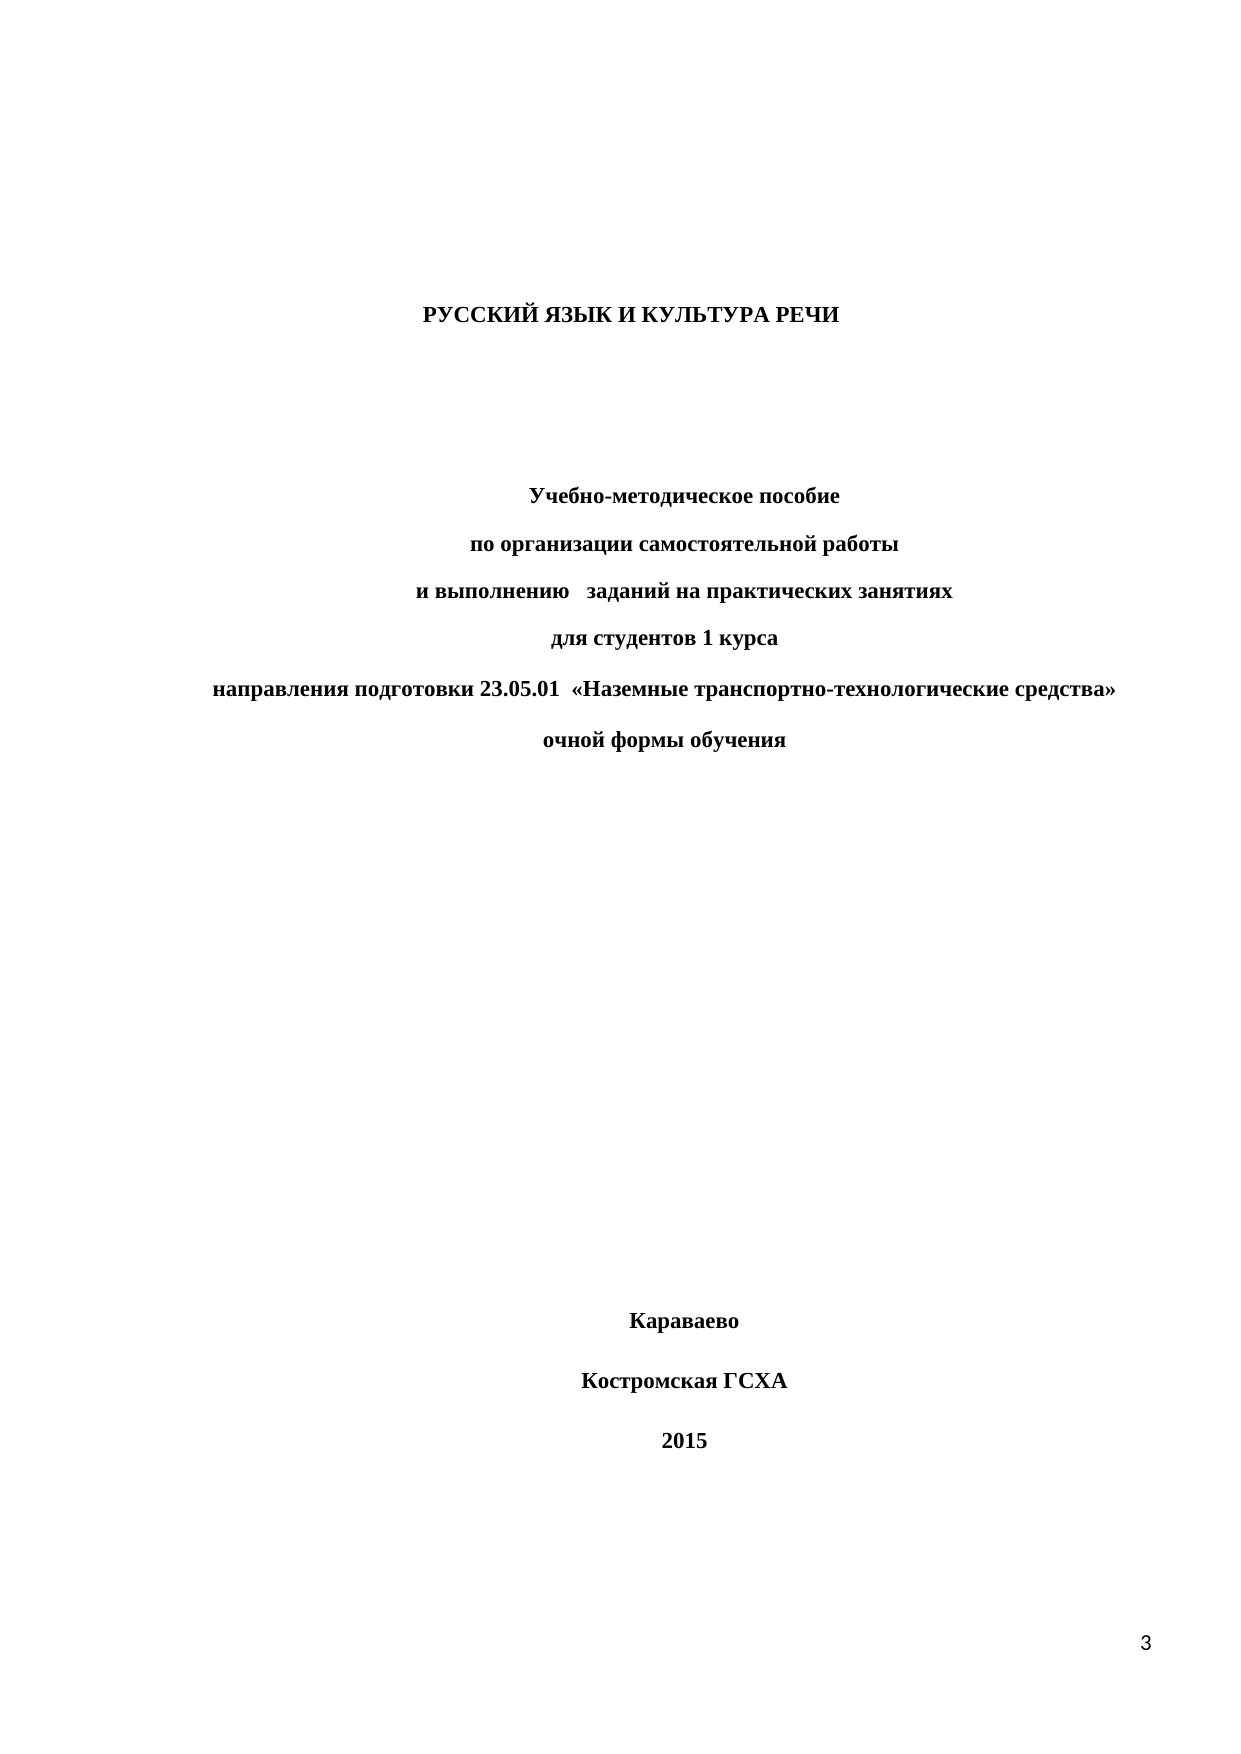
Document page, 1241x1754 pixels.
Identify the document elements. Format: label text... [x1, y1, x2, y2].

text Костромская ГСХА [181, 1367, 1152, 1393]
text 2015 [181, 1427, 1152, 1454]
text направления подготовки 23.05.01 «Наземные транспортно-технологические средства» [177, 675, 1152, 701]
text РУССКИЙ ЯЗЫК И КУЛЬТУРА РЕЧИ [181, 302, 1152, 328]
text по организации самостоятельной работы [181, 530, 1152, 556]
text очной формы обучения [177, 726, 1152, 752]
text Караваево [181, 1307, 1152, 1333]
text Учебно-методическое пособие [181, 482, 1152, 509]
text для студентов 1 курса [177, 624, 1152, 650]
text и выполнению заданий на практических занятиях [181, 577, 1152, 603]
